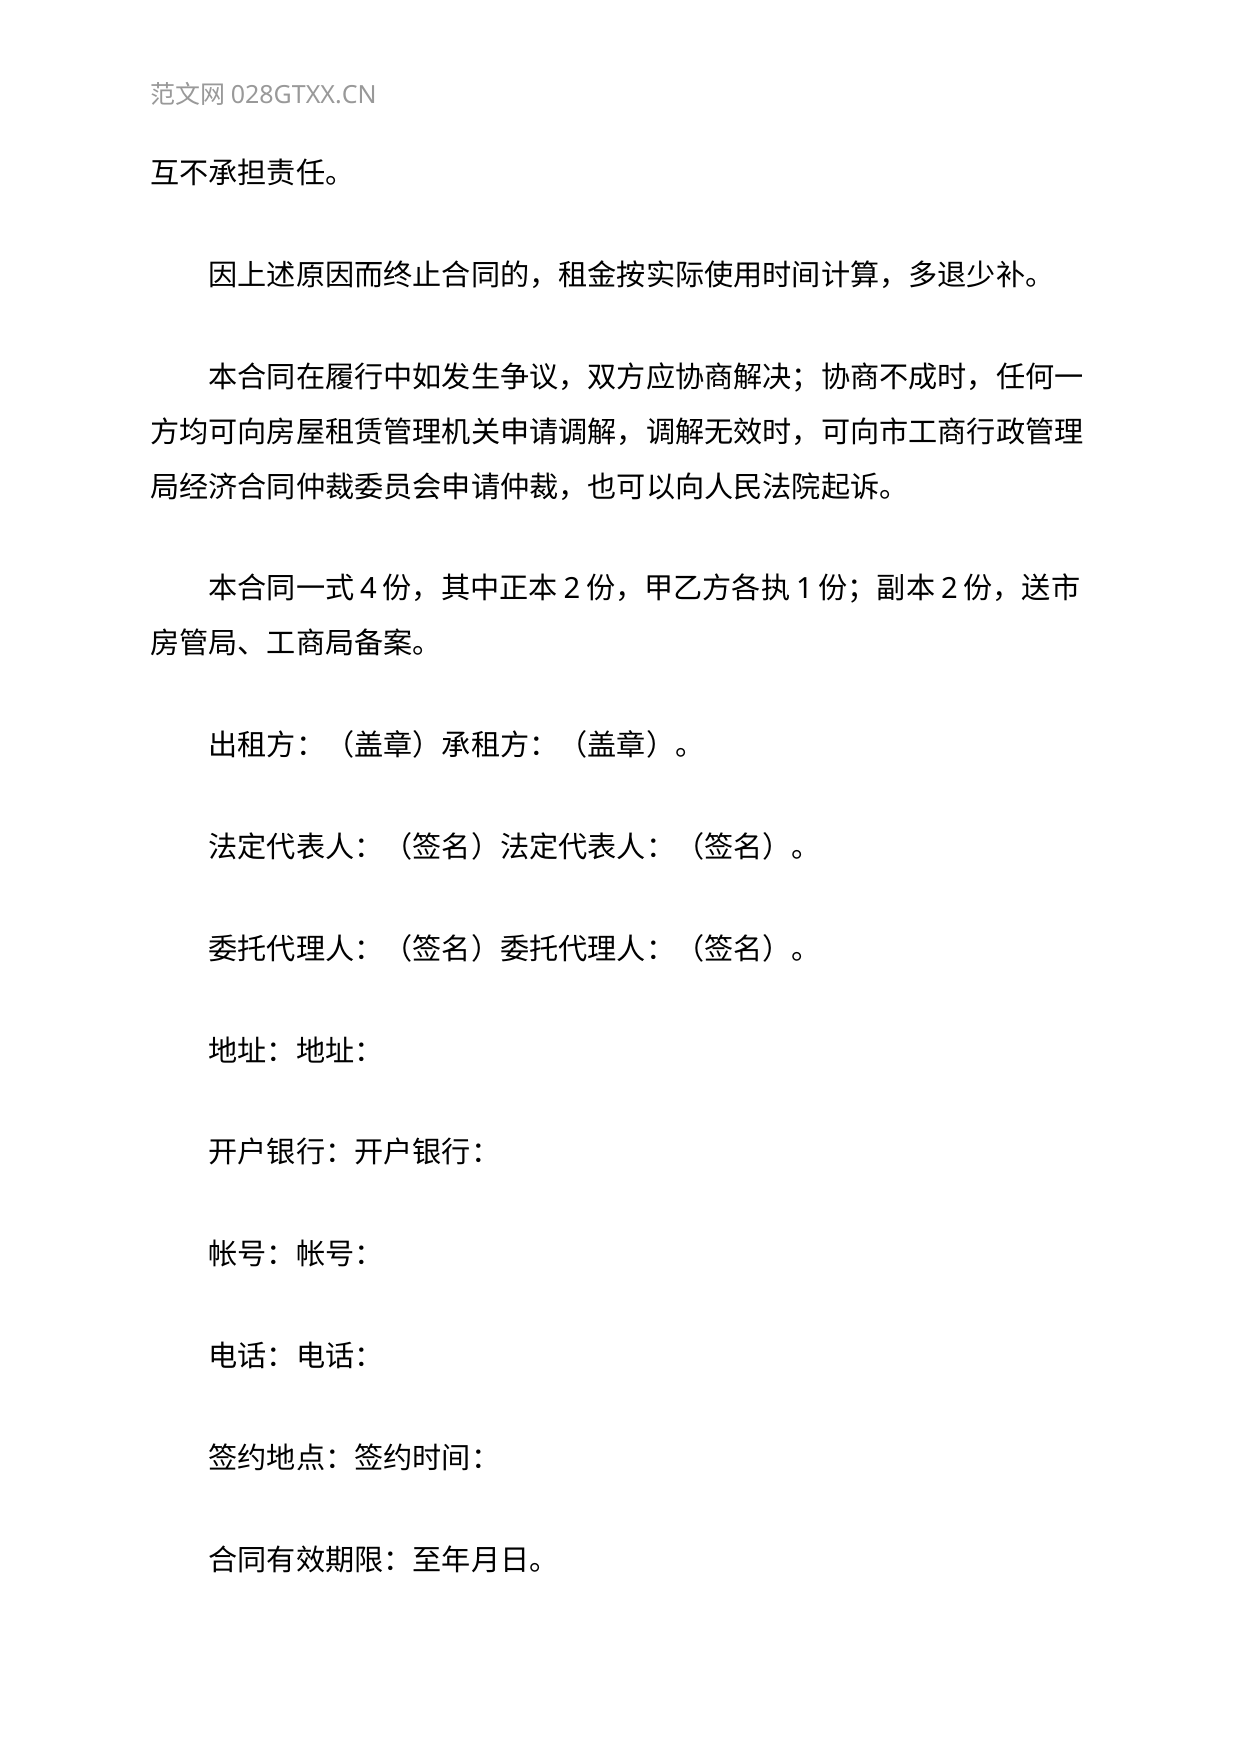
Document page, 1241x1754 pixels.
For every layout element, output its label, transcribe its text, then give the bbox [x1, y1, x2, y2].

text 法定代表人：（签名）法定代表人：（签名）。 [150, 824, 1090, 866]
text 签约地点：签约时间： [150, 1434, 1090, 1477]
text 委托代理人：（签名）委托代理人：（签名）。 [150, 925, 1090, 968]
text 出租方：（盖章）承租方：（盖章）。 [150, 722, 1090, 764]
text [150, 150, 1090, 192]
text 因上述原因而终止合同的，租金按实际使用时间计算，多退少补。 [150, 252, 1090, 294]
text 本合同在履行中如发生争议，双方应协商解决；协商不成时，任何一方均可向房屋租赁管理机关申请调解，调解无效时，可向市工商行政管理局经济合同仲裁委员会申请仲裁，也可以向人民法院起诉。 [150, 353, 1090, 506]
text 开户银行：开户银行： [150, 1129, 1090, 1171]
text 本合同一式4份，其中正本2份，甲乙方各执1份；副本2份，送市房管局、工商局备案。 [150, 565, 1090, 662]
text 电话：电话： [150, 1332, 1090, 1375]
text 合同有效期限：至年月日。 [150, 1536, 1090, 1578]
text 地址：地址： [150, 1027, 1090, 1069]
text 帐号：帐号： [150, 1231, 1090, 1273]
